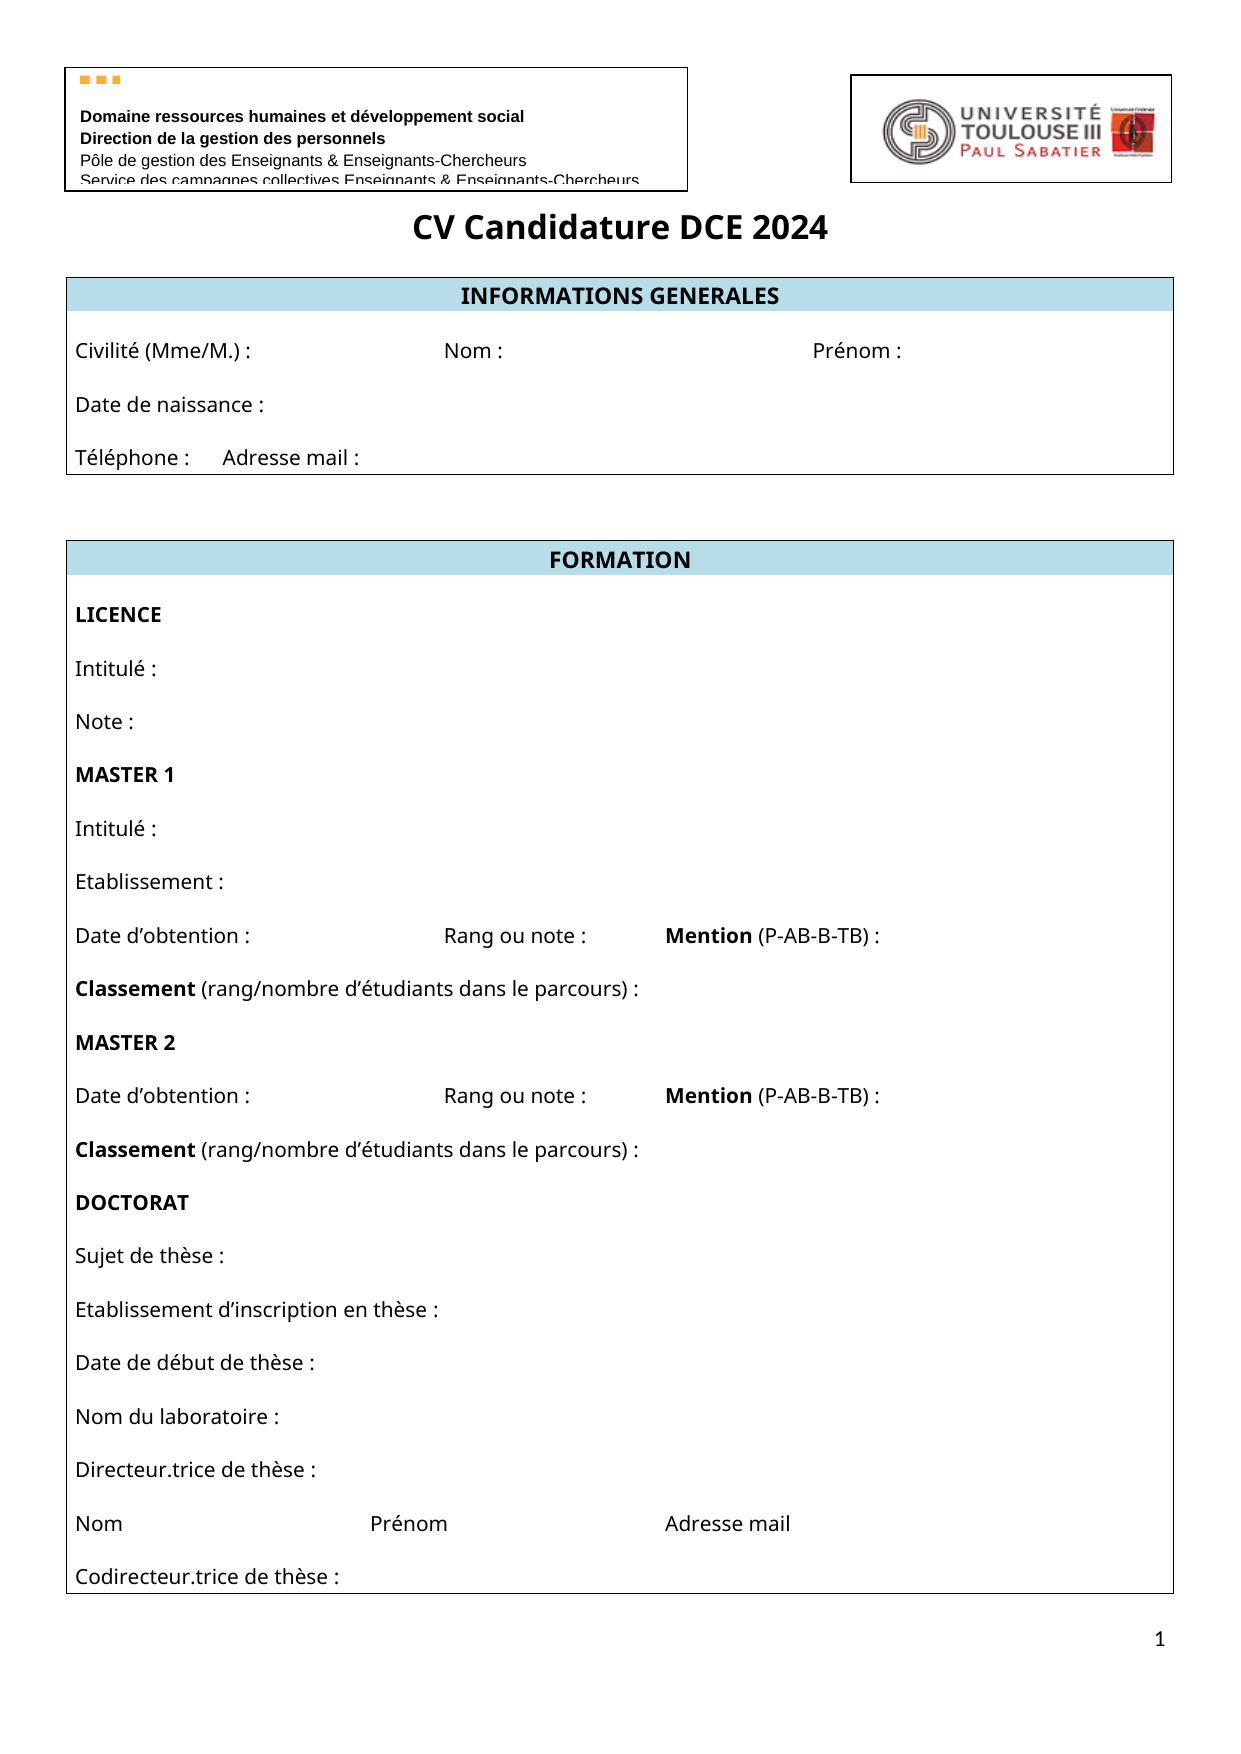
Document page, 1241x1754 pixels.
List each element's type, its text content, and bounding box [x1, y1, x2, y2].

text Civilité (Mme/M.) : Nom : Prénom : [67, 333, 1173, 365]
text Classement (rang/nombre d’étudiants dans le parcours) : [67, 1132, 1173, 1163]
text MASTER 1 [67, 757, 1173, 789]
text Date d’obtention : Rang ou note : Mention (P-AB-B-TB) : [67, 1078, 1173, 1110]
text CV Candidature DCE 2024 [75, 204, 1165, 249]
text Nom du laboratoire : [67, 1399, 1173, 1430]
text INFORMATIONS GENERALES [67, 278, 1173, 311]
text Téléphone : Adresse mail : [67, 440, 1173, 474]
picture [866, 82, 1171, 176]
text Intitulé : [67, 811, 1173, 842]
text LICENCE [67, 597, 1173, 629]
text Codirecteur.trice de thèse : [67, 1559, 1173, 1593]
text Classement (rang/nombre d’étudiants dans le parcours) : [67, 971, 1173, 1003]
text Date de début de thèse : [67, 1345, 1173, 1377]
text Nom Prénom Adresse mail [67, 1506, 1173, 1537]
text Date de naissance : [67, 387, 1173, 418]
text Etablissement : [67, 864, 1173, 896]
text Etablissement d’inscription en thèse : [67, 1292, 1173, 1323]
text Note : [67, 704, 1173, 736]
text DOCTORAT [67, 1185, 1173, 1217]
text FORMATION [67, 541, 1173, 575]
text Directeur.trice de thèse : [67, 1452, 1173, 1484]
text Date d’obtention : Rang ou note : Mention (P-AB-B-TB) : [67, 918, 1173, 949]
text Sujet de thèse : [67, 1238, 1173, 1270]
text Intitulé : [67, 651, 1173, 682]
text MASTER 2 [67, 1025, 1173, 1056]
